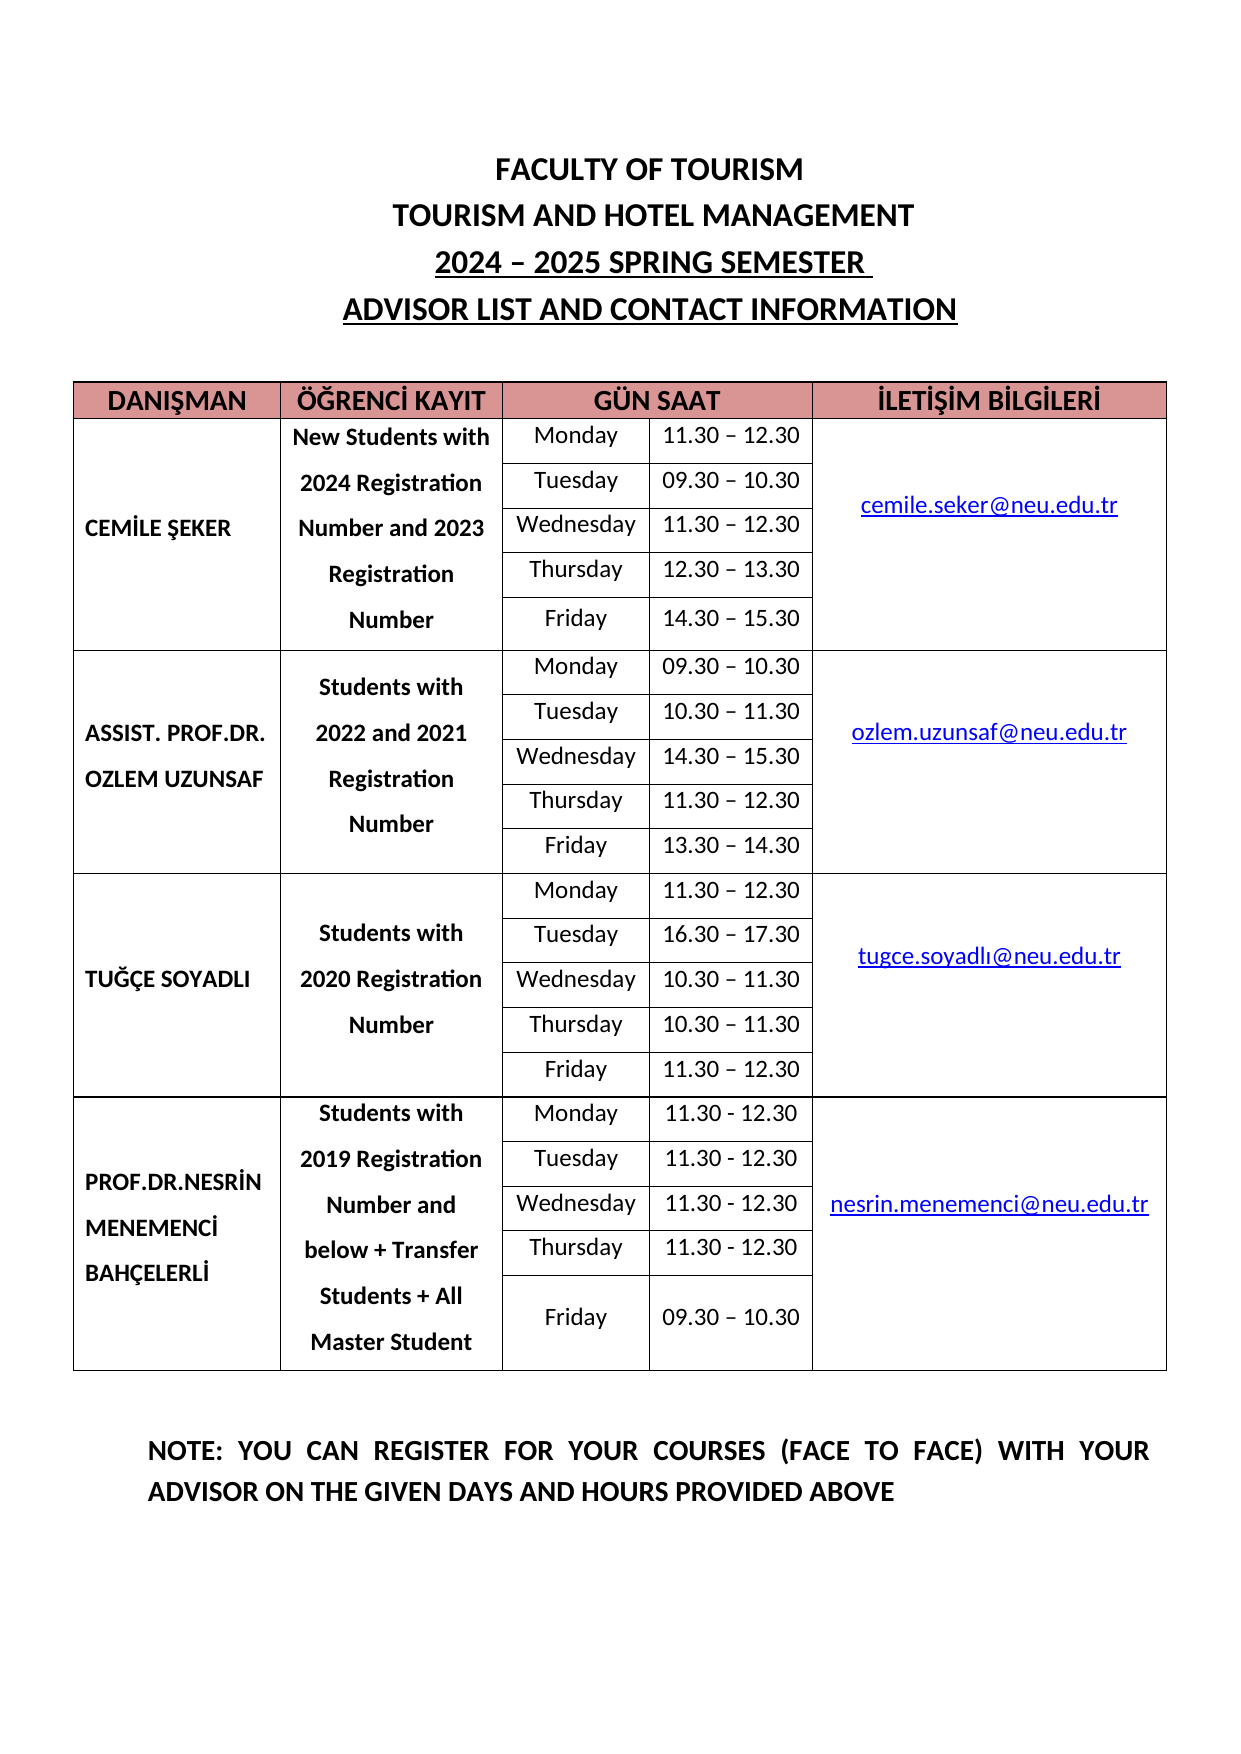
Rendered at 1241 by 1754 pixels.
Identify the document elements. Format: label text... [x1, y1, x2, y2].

table_cell Wednesday [503, 963, 649, 1007]
table_cell Tuesday [503, 695, 649, 739]
table_cell ASSIST. PROF.DR. OZLEM UZUNSAF [74, 651, 280, 873]
table_cell Wednesday [503, 1187, 649, 1230]
table_cell 13.30 – 14.30 [650, 829, 812, 873]
table_cell New Students with 2024 Registration Number and 2023 Registration Number [281, 419, 502, 649]
table_cell tugce.soyadlı@neu.edu.tr [813, 874, 1166, 1096]
table_cell Tuesday [503, 464, 649, 507]
table_cell 11.30 - 12.30 [650, 1187, 812, 1230]
table_cell 11.30 – 12.30 [650, 509, 812, 552]
table_cell 14.30 – 15.30 [650, 598, 812, 649]
table_cell 10.30 – 11.30 [650, 963, 812, 1007]
table_cell Monday [503, 419, 649, 463]
table_cell 14.30 – 15.30 [650, 740, 812, 783]
table_cell Wednesday [503, 740, 649, 783]
table_cell 10.30 – 11.30 [650, 695, 812, 739]
table_cell 11.30 - 12.30 [650, 1231, 812, 1275]
table_header İLETİŞİM BİLGİLERİ [813, 383, 1166, 418]
table_cell cemile.seker@neu.edu.tr [813, 419, 1166, 649]
table_cell Friday [503, 598, 649, 649]
table_cell Students with 2022 and 2021 Registration Number [281, 651, 502, 873]
table_cell 11.30 - 12.30 [650, 1142, 812, 1186]
table_cell 10.30 – 11.30 [650, 1008, 812, 1052]
table_cell ozlem.uzunsaf@neu.edu.tr [813, 651, 1166, 873]
table_cell Wednesday [503, 509, 649, 552]
table_cell Friday [503, 1276, 649, 1370]
table_cell TUĞÇE SOYADLI [74, 874, 280, 1096]
table_cell 11.30 – 12.30 [650, 1053, 812, 1096]
table_cell Thursday [503, 785, 649, 828]
table_cell 12.30 – 13.30 [650, 553, 812, 597]
table_cell nesrin.menemenci@neu.edu.tr [813, 1098, 1166, 1370]
table_cell Monday [503, 874, 649, 918]
table_cell 11.30 – 12.30 [650, 874, 812, 918]
table_cell Thursday [503, 553, 649, 597]
table_header DANIŞMAN [74, 383, 280, 418]
table_cell Tuesday [503, 919, 649, 962]
table_cell CEMİLE ŞEKER [74, 419, 280, 649]
text ADVISOR LIST AND CONTACT INFORMATION [148, 288, 1152, 329]
text NOTE: YOU CAN REGISTER FOR YOUR COURSES (FACE TO FACE) WITH YOUR ADVISOR ON THE GIVEN DAYS AND HOURS PROVIDED ABOVE [148, 1432, 1152, 1509]
table_cell 09.30 – 10.30 [650, 651, 812, 694]
table_cell Monday [503, 1098, 649, 1141]
table_cell Tuesday [503, 1142, 649, 1186]
table_cell 11.30 – 12.30 [650, 785, 812, 828]
text 2024 – 2025 SPRING SEMESTER [148, 241, 1152, 282]
text FACULTY OF TOURISM [148, 148, 1152, 188]
table_cell Thursday [503, 1231, 649, 1275]
table_cell 09.30 – 10.30 [650, 464, 812, 507]
table_cell Students with 2019 Registration Number and below + Transfer Students + All Master Student [281, 1098, 502, 1370]
table_cell 11.30 - 12.30 [650, 1098, 812, 1141]
table_cell PROF.DR.NESRİN MENEMENCİ BAHÇELERLİ [74, 1098, 280, 1370]
table_cell Friday [503, 1053, 649, 1096]
table_header ÖĞRENCİ KAYIT [281, 383, 502, 418]
text TOURISM AND HOTEL MANAGEMENT [148, 194, 1152, 235]
table_cell Friday [503, 829, 649, 873]
table_cell Thursday [503, 1008, 649, 1052]
table_cell 16.30 – 17.30 [650, 919, 812, 962]
table_header GÜN SAAT [503, 383, 812, 418]
table_cell Students with 2020 Registration Number [281, 874, 502, 1096]
table_cell 09.30 – 10.30 [650, 1276, 812, 1370]
table_cell Monday [503, 651, 649, 694]
table_cell 11.30 – 12.30 [650, 419, 812, 463]
